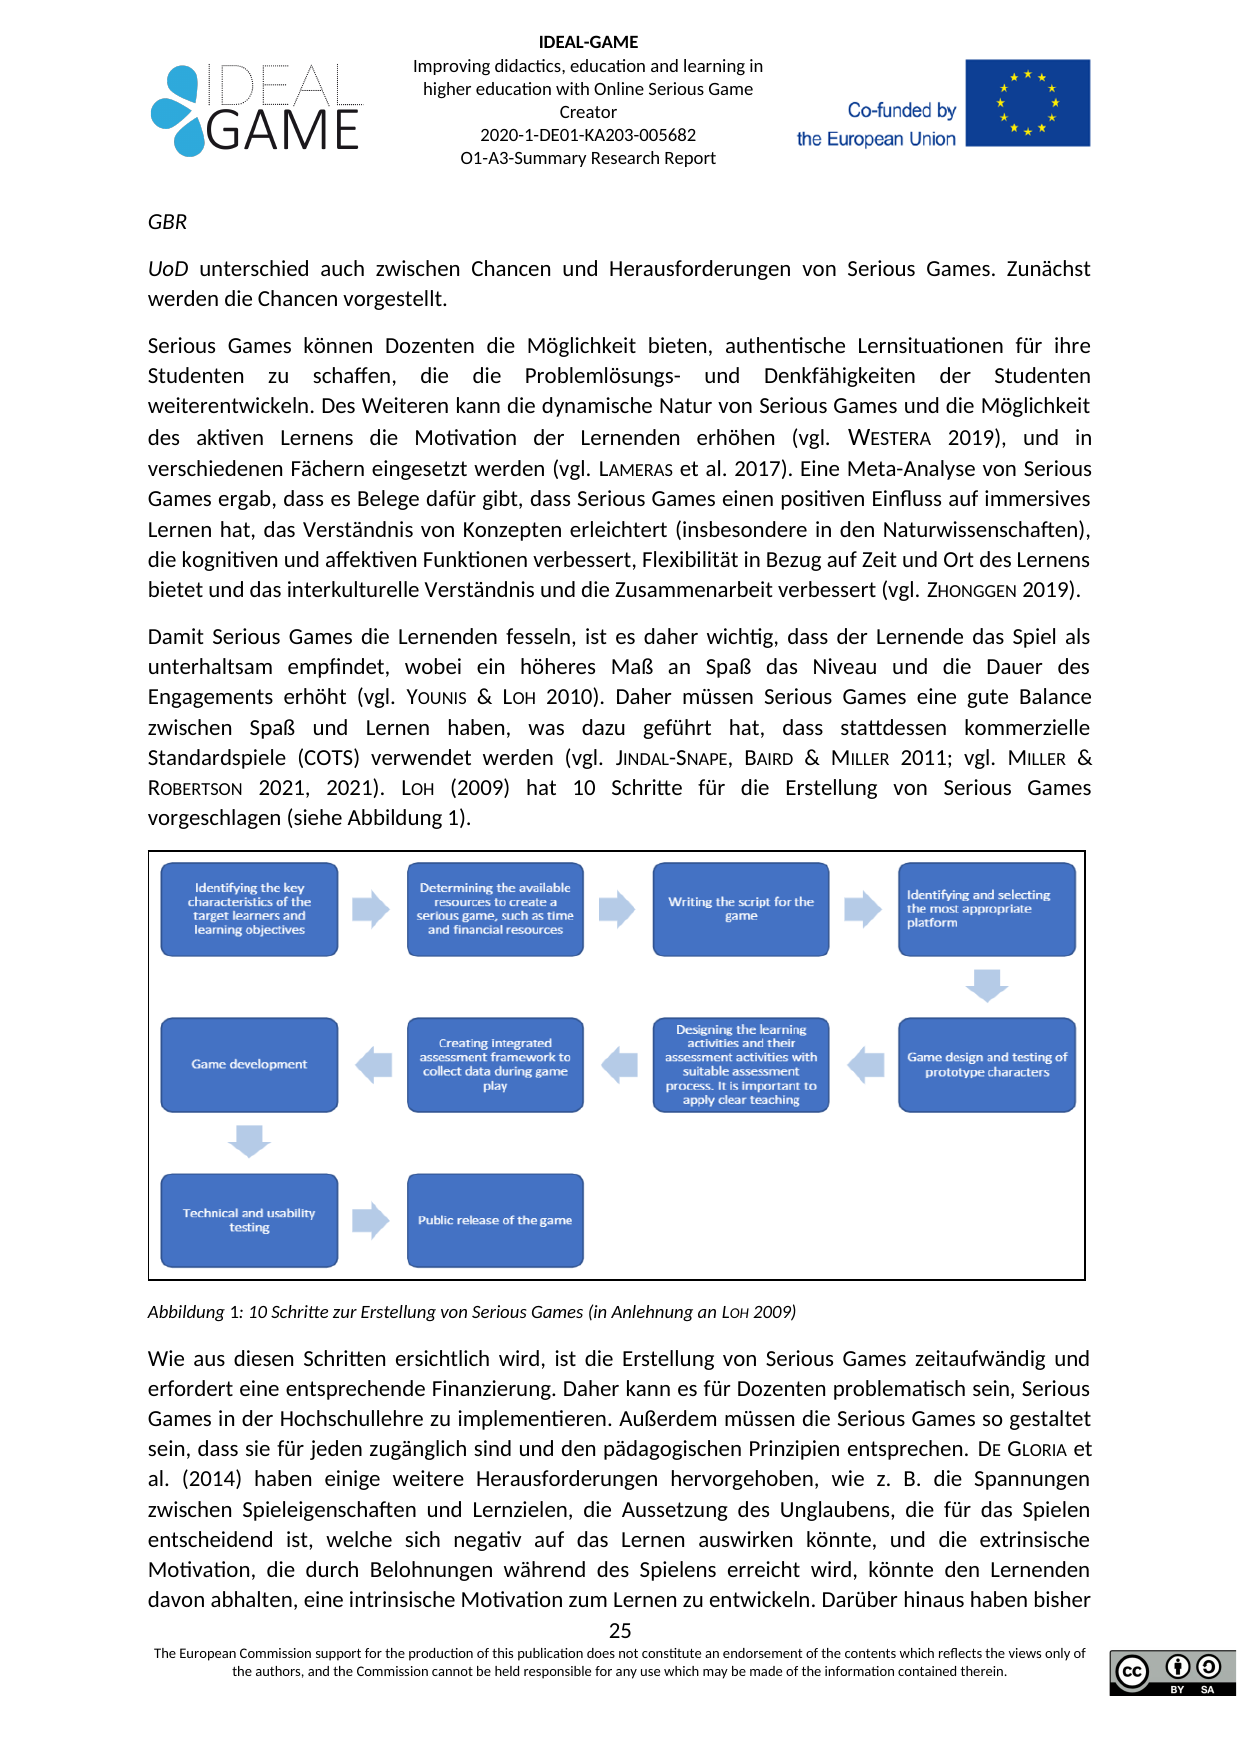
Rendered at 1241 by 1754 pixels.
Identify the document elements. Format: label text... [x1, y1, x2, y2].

picture [149, 852, 1084, 1279]
text Serious Games können Dozenten die Möglichkeit bieten, authentische Lernsituationen für ihre Studenten zu schaffen, die die Problemlösungs- und Denkfähigkeiten der Studenten weiterentwickeln. Des Weiteren kann die dynamische Natur von Serious Games und die Möglichkeit des aktiven Lernens die Motivation der Lernenden erhöhen (vgl. Westera 2019), und in verschiedenen Fächern eingesetzt werden (vgl. Lameras et al. 2017). Eine Meta-Analyse von Serious Games ergab, dass es Belege dafür gibt, dass Serious Games einen positiven Einfluss auf immersives Lernen hat, das Verständnis von Konzepten erleichtert (insbesondere in den Naturwissenschaften), die kognitiven und affektiven Funktionen verbessert, Flexibilität in Bezug auf Zeit und Ort des Lernens bietet und das interkulturelle Verständnis und die Zusammenarbeit verbessert (vgl. Zhonggen 2019). [148, 331, 1092, 603]
picture [1107, 1647, 1237, 1695]
text GBR [148, 207, 1092, 235]
text Damit Serious Games die Lernenden fesseln, ist es daher wichtig, dass der Lernende das Spiel als unterhaltsam empfindet, wobei ein höheres Maß an Spaß das Niveau und die Dauer des Engagements erhöht (vgl. Younis & Loh 2010). Daher müssen Serious Games eine gute Balance zwischen Spaß und Lernen haben, was dazu geführt hat, dass stattdessen kommerzielle Standardspiele (COTS) verwendet werden (vgl. Jindal-Snape, Baird & Miller 2011; vgl. Miller & Robertson 2021, 2021). Loh (2009) hat 10 Schritte für die Erstellung von Serious Games vorgeschlagen (siehe Abbildung 1). [148, 622, 1092, 831]
text Abbildung 1: 10 Schritte zur Erstellung von Serious Games (in Anlehnung an Loh 2009) [148, 1300, 1092, 1323]
text UoD unterschied auch zwischen Chancen und Herausforderungen von Serious Games. Zunächst werden die Chancen vorgestellt. [148, 254, 1092, 312]
picture [147, 56, 364, 163]
picture [791, 51, 1110, 160]
